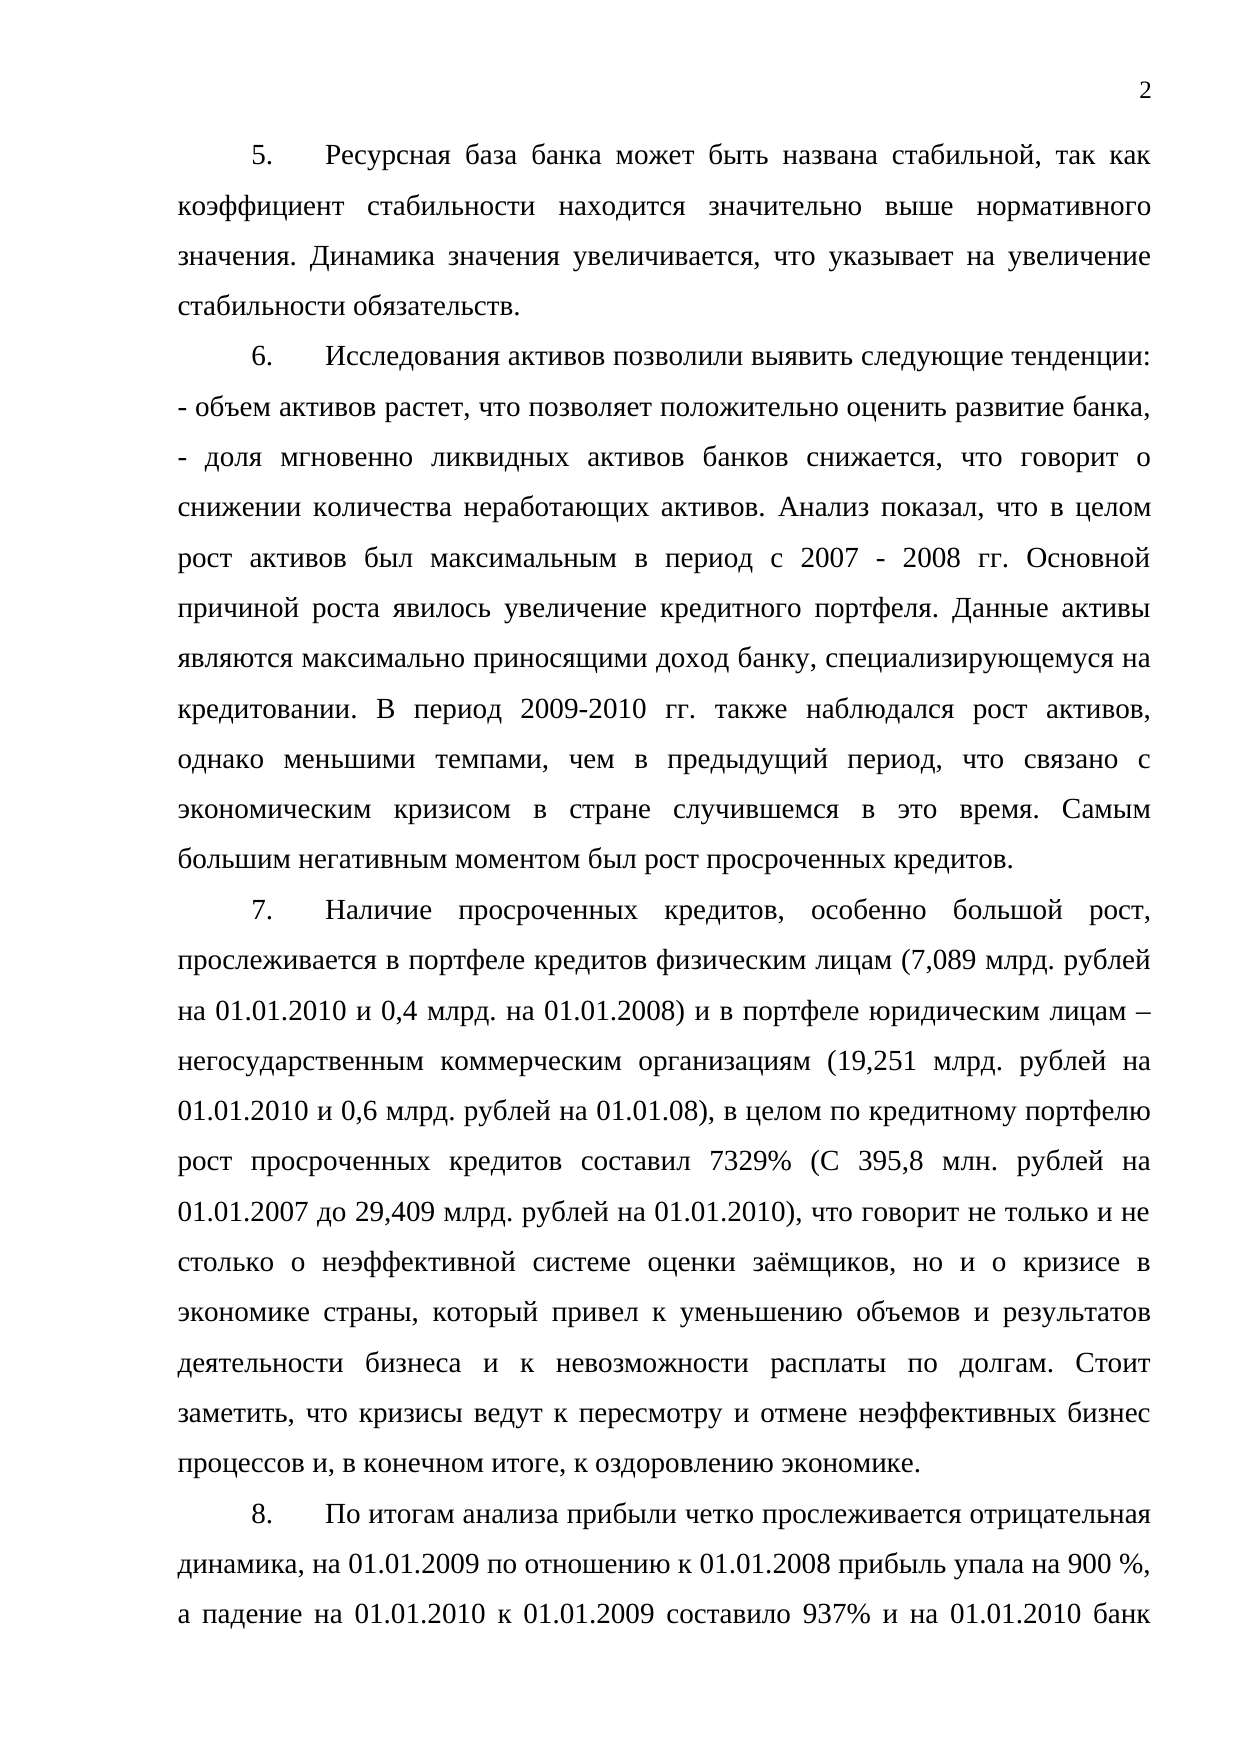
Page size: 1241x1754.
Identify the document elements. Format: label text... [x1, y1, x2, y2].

list Наличие просроченных кредитов, особенно большой рост, прослеживается в портфеле кредитов физическим лицам (7,089 млрд. рублей на 01.01.2010 и 0,4 млрд. на 01.01.2008) и в портфеле юридическим лицам – негосударственным коммерческим организациям (19,251 млрд. рублей на 01.01.2010 и 0,6 млрд. рублей на 01.01.08), в целом по кредитному портфелю рост просроченных кредитов составил 7329% (С 395,8 млн. рублей на 01.01.2007 до 29,409 млрд. рублей на 01.01.2010), что говорит не только и не столько о неэффективной системе оценки заёмщиков, но и о кризисе в экономике страны, который привел к уменьшению объемов и результатов деятельности бизнеса и к невозможности расплаты по долгам. Стоит заметить, что кризисы ведут к пересмотру и отмене неэффективных бизнес процессов и, в конечном итоге, к оздоровлению экономике. [177, 892, 1152, 1479]
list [177, 1496, 1152, 1630]
list Исследования активов позволили выявить следующие тенденции: - объем активов растет, что позволяет положительно оценить развитие банка, - доля мгновенно ликвидных активов банков снижается, что говорит о снижении количества неработающих активов. Анализ показал, что в целом рост активов был максимальным в период с 2007 - 2008 гг. Основной причиной роста явилось увеличение кредитного портфеля. Данные активы являются максимально приносящими доход банку, специализирующемуся на кредитовании. В период 2009-2010 гг. также наблюдался рост активов, однако меньшими темпами, чем в предыдущий период, что связано с экономическим кризисом в стране случившемся в это время. Самым большим негативным моментом был рост просроченных кредитов. [177, 338, 1152, 875]
list Ресурсная база банка может быть названа стабильной, так как коэффициент стабильности находится значительно выше нормативного значения. Динамика значения увеличивается, что указывает на увеличение стабильности обязательств. [177, 137, 1152, 322]
